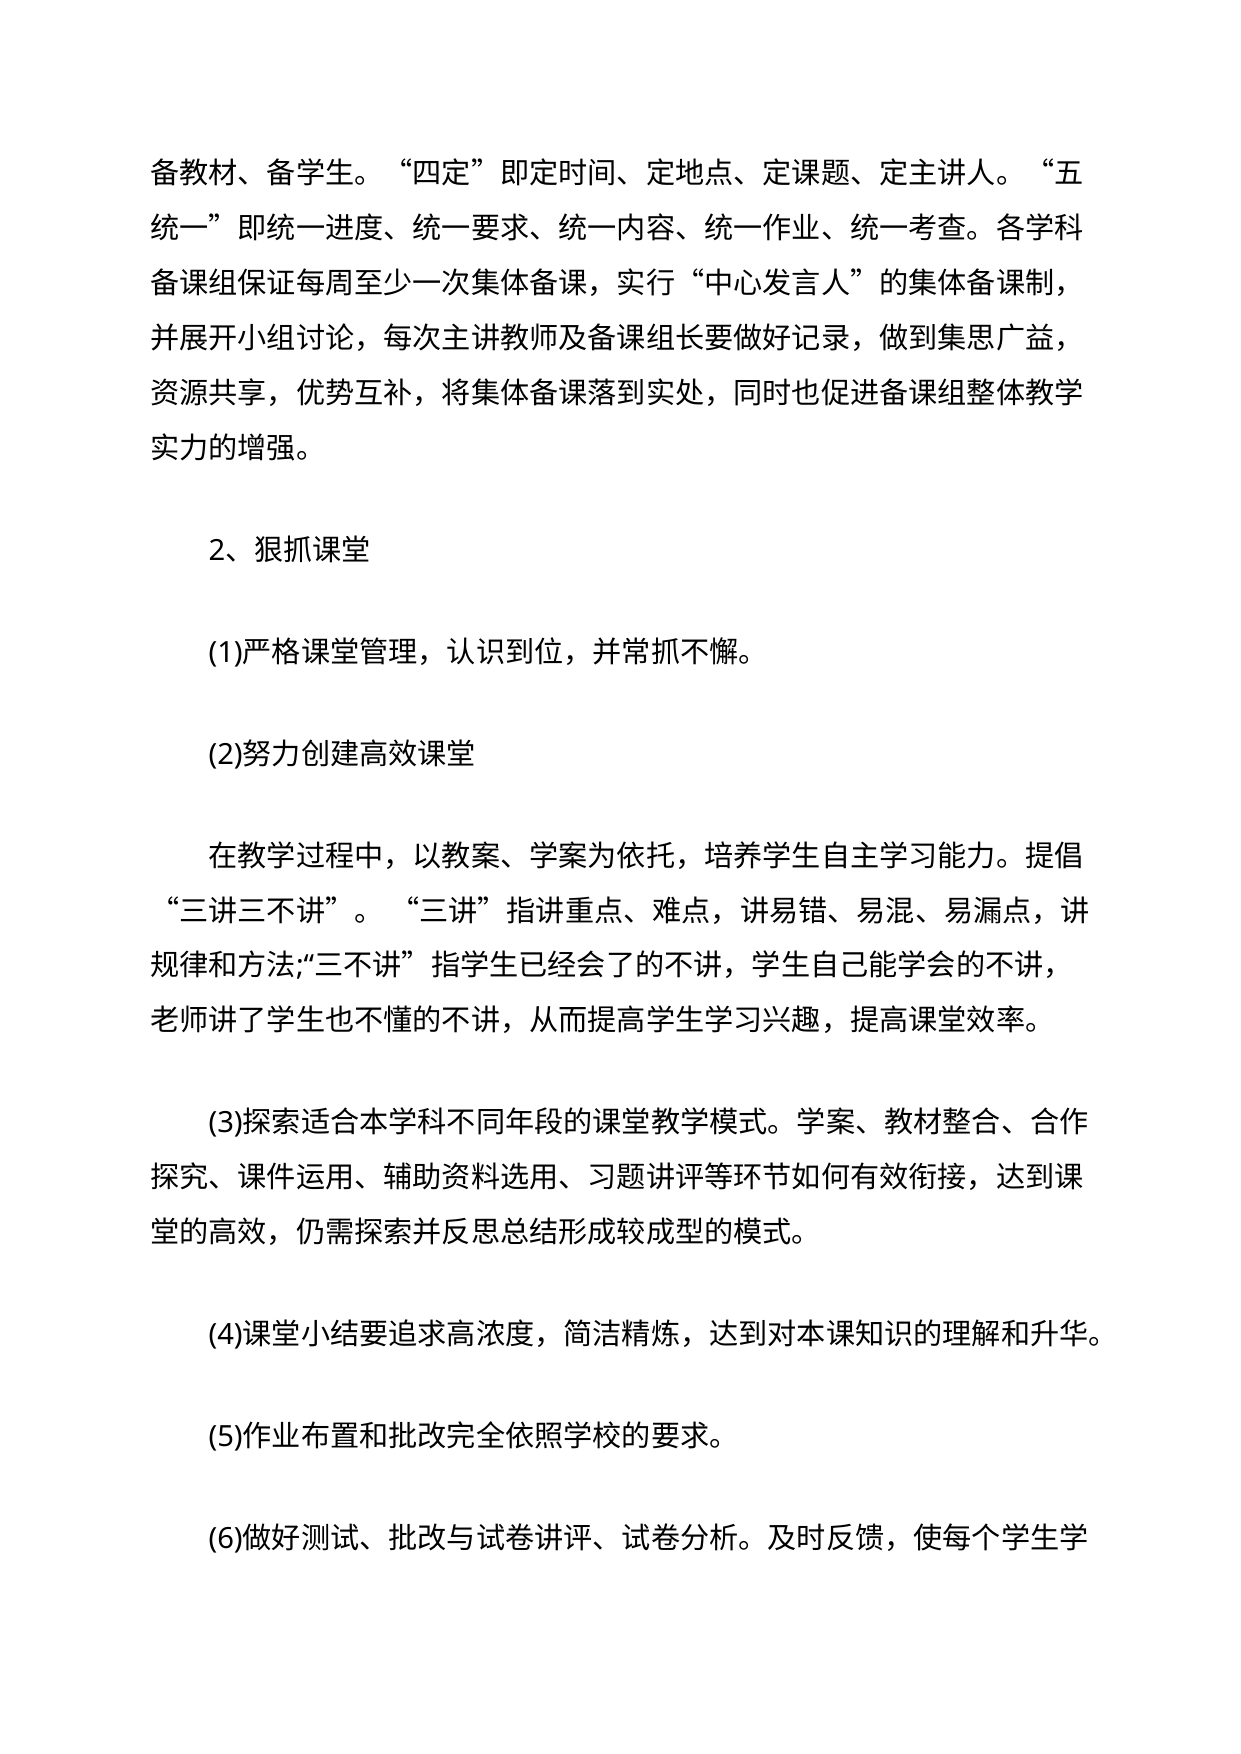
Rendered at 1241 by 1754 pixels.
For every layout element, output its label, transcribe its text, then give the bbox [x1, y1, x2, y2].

text (5)作业布置和批改完全依照学校的要求。 [150, 1412, 1090, 1455]
text (3)探索适合本学科不同年段的课堂教学模式。学案、教材整合、合作探究、课件运用、辅助资料选用、习题讲评等环节如何有效衔接，达到课堂的高效，仍需探索并反思总结形成较成型的模式。 [150, 1099, 1090, 1251]
text (2)努力创建高效课堂 [150, 730, 1090, 773]
text 2、狠抓课堂 [150, 526, 1090, 569]
text (1)严格课堂管理，认识到位，并常抓不懈。 [150, 628, 1090, 671]
text 在教学过程中，以教案、学案为依托，培养学生自主学习能力。提倡“三讲三不讲”。 “三讲”指讲重点、难点，讲易错、易混、易漏点，讲规律和方法;“三不讲”指学生已经会了的不讲，学生自己能学会的不讲，老师讲了学生也不懂的不讲，从而提高学生学习兴趣，提高课堂效率。 [150, 832, 1090, 1039]
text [150, 150, 1090, 467]
text (4)课堂小结要追求高浓度，简洁精炼，达到对本课知识的理解和升华。 [150, 1310, 1090, 1353]
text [150, 1514, 1090, 1557]
